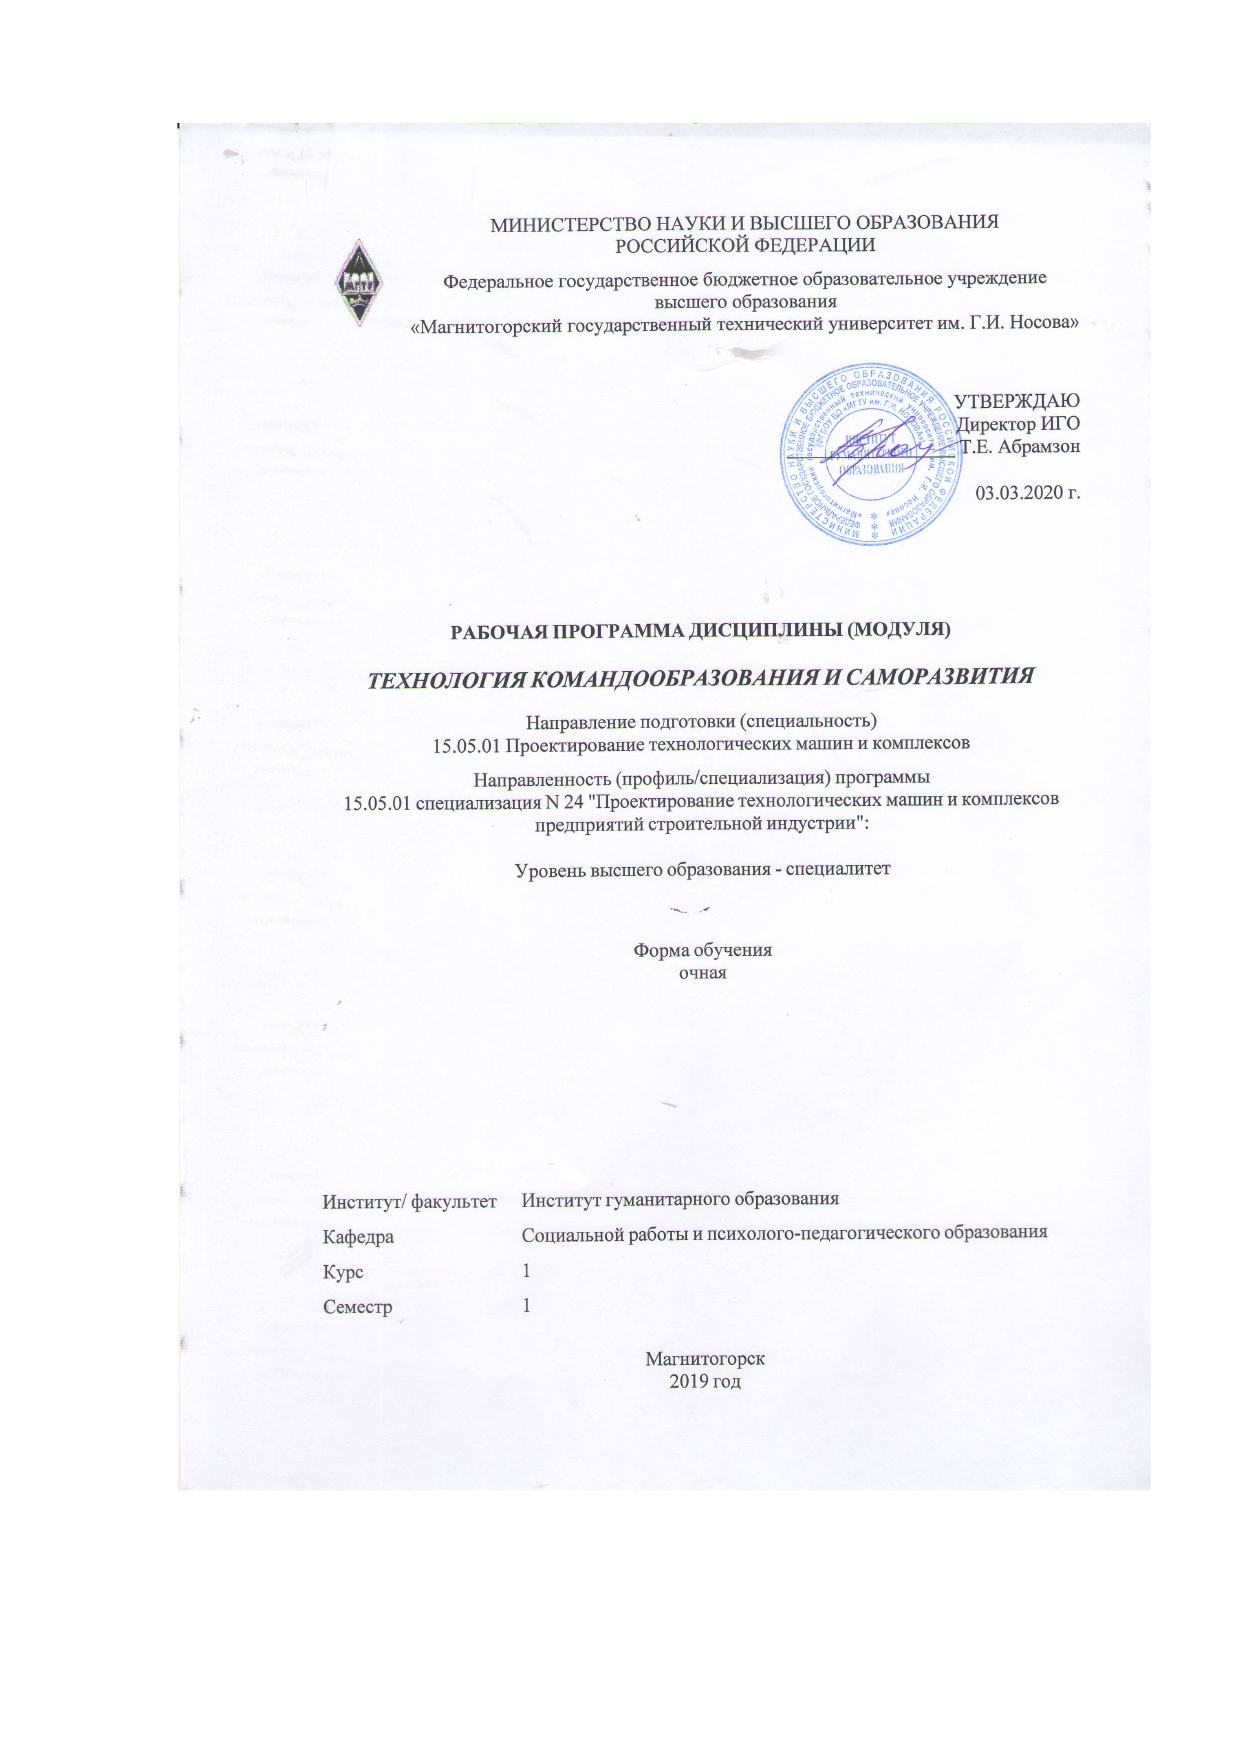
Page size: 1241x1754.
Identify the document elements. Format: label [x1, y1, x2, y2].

picture [177, 118, 1151, 1495]
